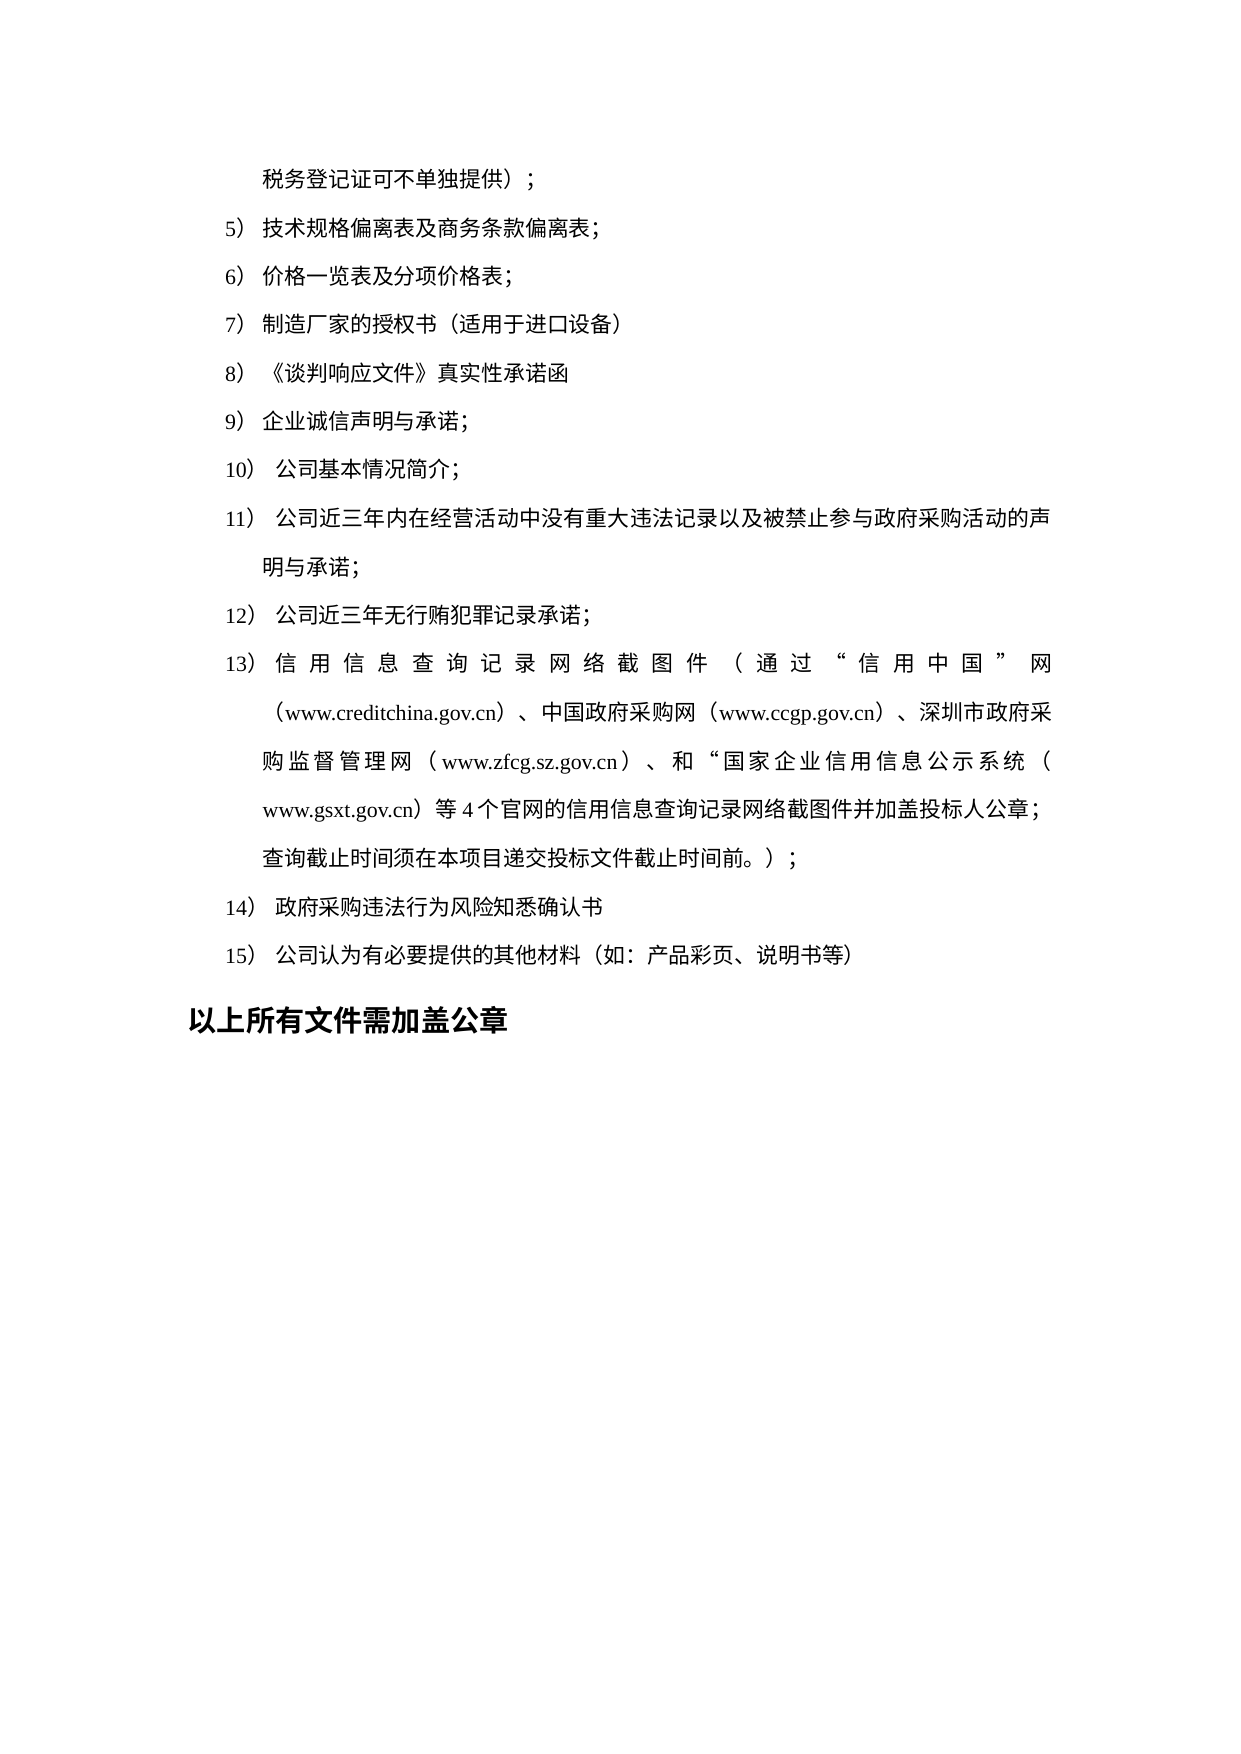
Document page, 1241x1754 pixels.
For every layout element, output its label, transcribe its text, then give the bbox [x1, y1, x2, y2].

list 《谈判响应文件》真实性承诺函 [225, 355, 1053, 388]
list 制造厂家的授权书（适用于进口设备） [225, 307, 1053, 339]
text 以上所有文件需加盖公章 [187, 986, 1053, 1051]
list 公司基本情况简介； [225, 452, 1053, 484]
list 政府采购违法行为风险知悉确认书 [225, 889, 1053, 922]
list 公司近三年内在经营活动中没有重大违法记录以及被禁止参与政府采购活动的声明与承诺； [225, 500, 1053, 582]
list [225, 162, 1053, 194]
list 技术规格偏离表及商务条款偏离表； [225, 210, 1053, 243]
list 公司近三年无行贿犯罪记录承诺； [225, 597, 1053, 630]
list 信用信息查询记录网络截图件（通过“信用中国”网（www.creditchina.gov.cn）、中国政府采购网（www.ccgp.gov.cn）、深圳市政府采购监督管理网（www.zfcg.sz.gov.cn）、和“国家企业信用信息公示系统（ www.gsxt.gov.cn）等4个官网的信用信息查询记录网络截图件并加盖投标人公章；查询截止时间须在本项目递交投标文件截止时间前。）； [225, 646, 1053, 873]
list 价格一览表及分项价格表； [225, 259, 1053, 291]
list 企业诚信声明与承诺； [225, 404, 1053, 436]
list 公司认为有必要提供的其他材料（如：产品彩页、说明书等） [225, 937, 1053, 970]
